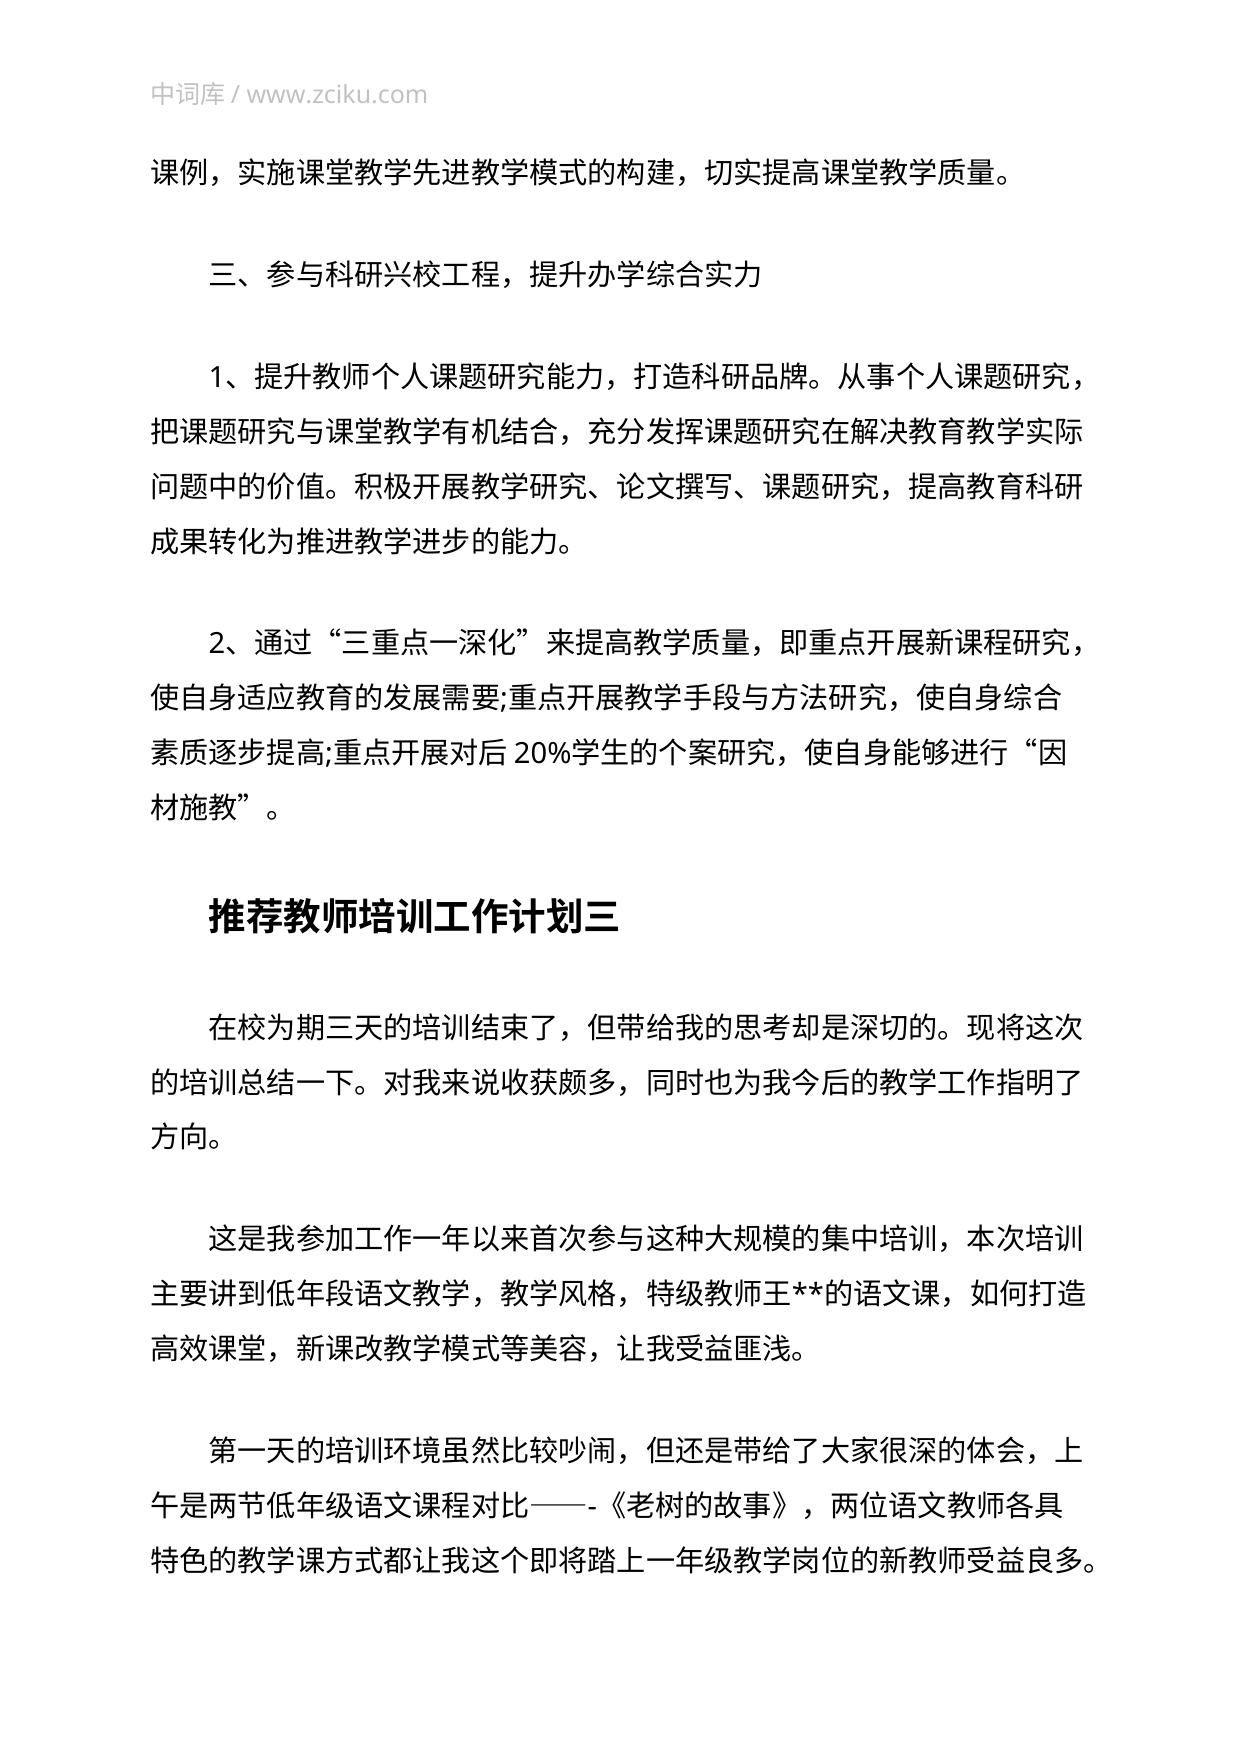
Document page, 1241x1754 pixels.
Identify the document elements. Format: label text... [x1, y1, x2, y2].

text 三、参与科研兴校工程，提升办学综合实力 [150, 252, 1090, 294]
text 2、通过“三重点一深化”来提高教学质量，即重点开展新课程研究，使自身适应教育的发展需要;重点开展教学手段与方法研究，使自身综合素质逐步提高;重点开展对后20%学生的个案研究，使自身能够进行“因材施教”。 [150, 620, 1090, 827]
text 推荐教师培训工作计划三 [150, 887, 1090, 941]
text 这是我参加工作一年以来首次参与这种大规模的集中培训，本次培训主要讲到低年段语文教学，教学风格，特级教师王**的语文课，如何打造高效课堂，新课改教学模式等美容，让我受益匪浅。 [150, 1216, 1090, 1368]
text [150, 150, 1090, 192]
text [150, 1427, 1090, 1580]
text 在校为期三天的培训结束了，但带给我的思考却是深切的。现将这次的培训总结一下。对我来说收获颇多，同时也为我今后的教学工作指明了方向。 [150, 1004, 1090, 1156]
text 1、提升教师个人课题研究能力，打造科研品牌。从事个人课题研究，把课题研究与课堂教学有机结合，充分发挥课题研究在解决教育教学实际问题中的价值。积极开展教学研究、论文撰写、课题研究，提高教育科研成果转化为推进教学进步的能力。 [150, 353, 1090, 561]
